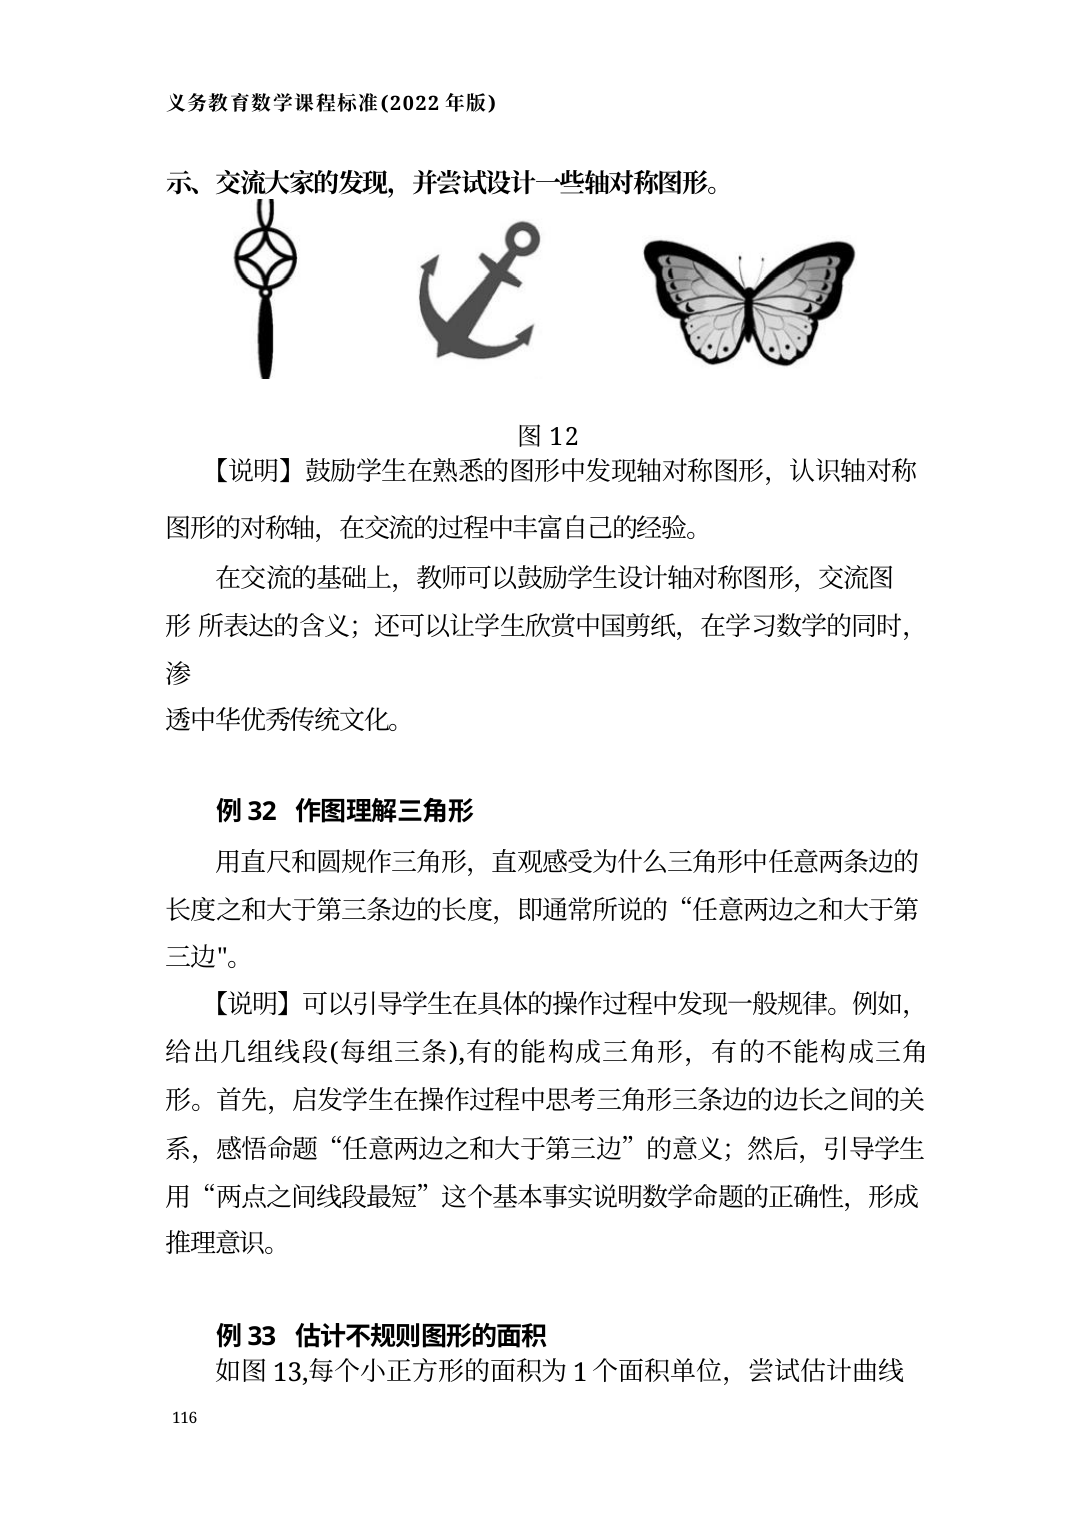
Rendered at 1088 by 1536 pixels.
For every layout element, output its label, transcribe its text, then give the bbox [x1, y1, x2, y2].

text 例32 作图理解三角形 [216, 792, 929, 827]
text 图形的对称轴，在交流的过程中丰富自己的经验。 [166, 511, 929, 544]
text 义务教育数学课程标准(2022年版) [166, 90, 929, 116]
text 图12 [518, 419, 929, 452]
picture [225, 199, 858, 379]
text 三边"。 [166, 938, 929, 974]
text 【说明】鼓励学生在熟悉的图形中发现轴对称图形，认识轴对称 [203, 465, 929, 511]
text 推理意识。 [166, 1224, 929, 1259]
text 【说明】可以引导学生在具体的操作过程中发现一般规律。例如， 给出几组线段(每组三条),有的能构成三角形，有的不能构成三角 形。首先，启发学生在操作过程中思考三角形三条边的边长之间的关 系，感悟命题“任意两边之和大于第三边”的意义；然后，引导学生 用“两点之间线段最短”这个基本事实说明数学命题的正确性，形成 [166, 983, 929, 1214]
text 透中华优秀传统文化。 [166, 702, 929, 736]
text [216, 1365, 929, 1409]
text 示、交流大家的发现，并尝试设计一些轴对称图形。 [166, 165, 929, 199]
text 例33 估计不规则图形的面积 [216, 1317, 929, 1352]
text 用直尺和圆规作三角形，直观感受为什么三角形中任意两条边的 长度之和大于第三条边的长度，即通常所说的“任意两边之和大于第 [166, 841, 920, 927]
text 在交流的基础上，教师可以鼓励学生设计轴对称图形，交流图形 所表达的含义；还可以让学生欣赏中国剪纸，在学习数学的同时，渗 [166, 557, 919, 691]
